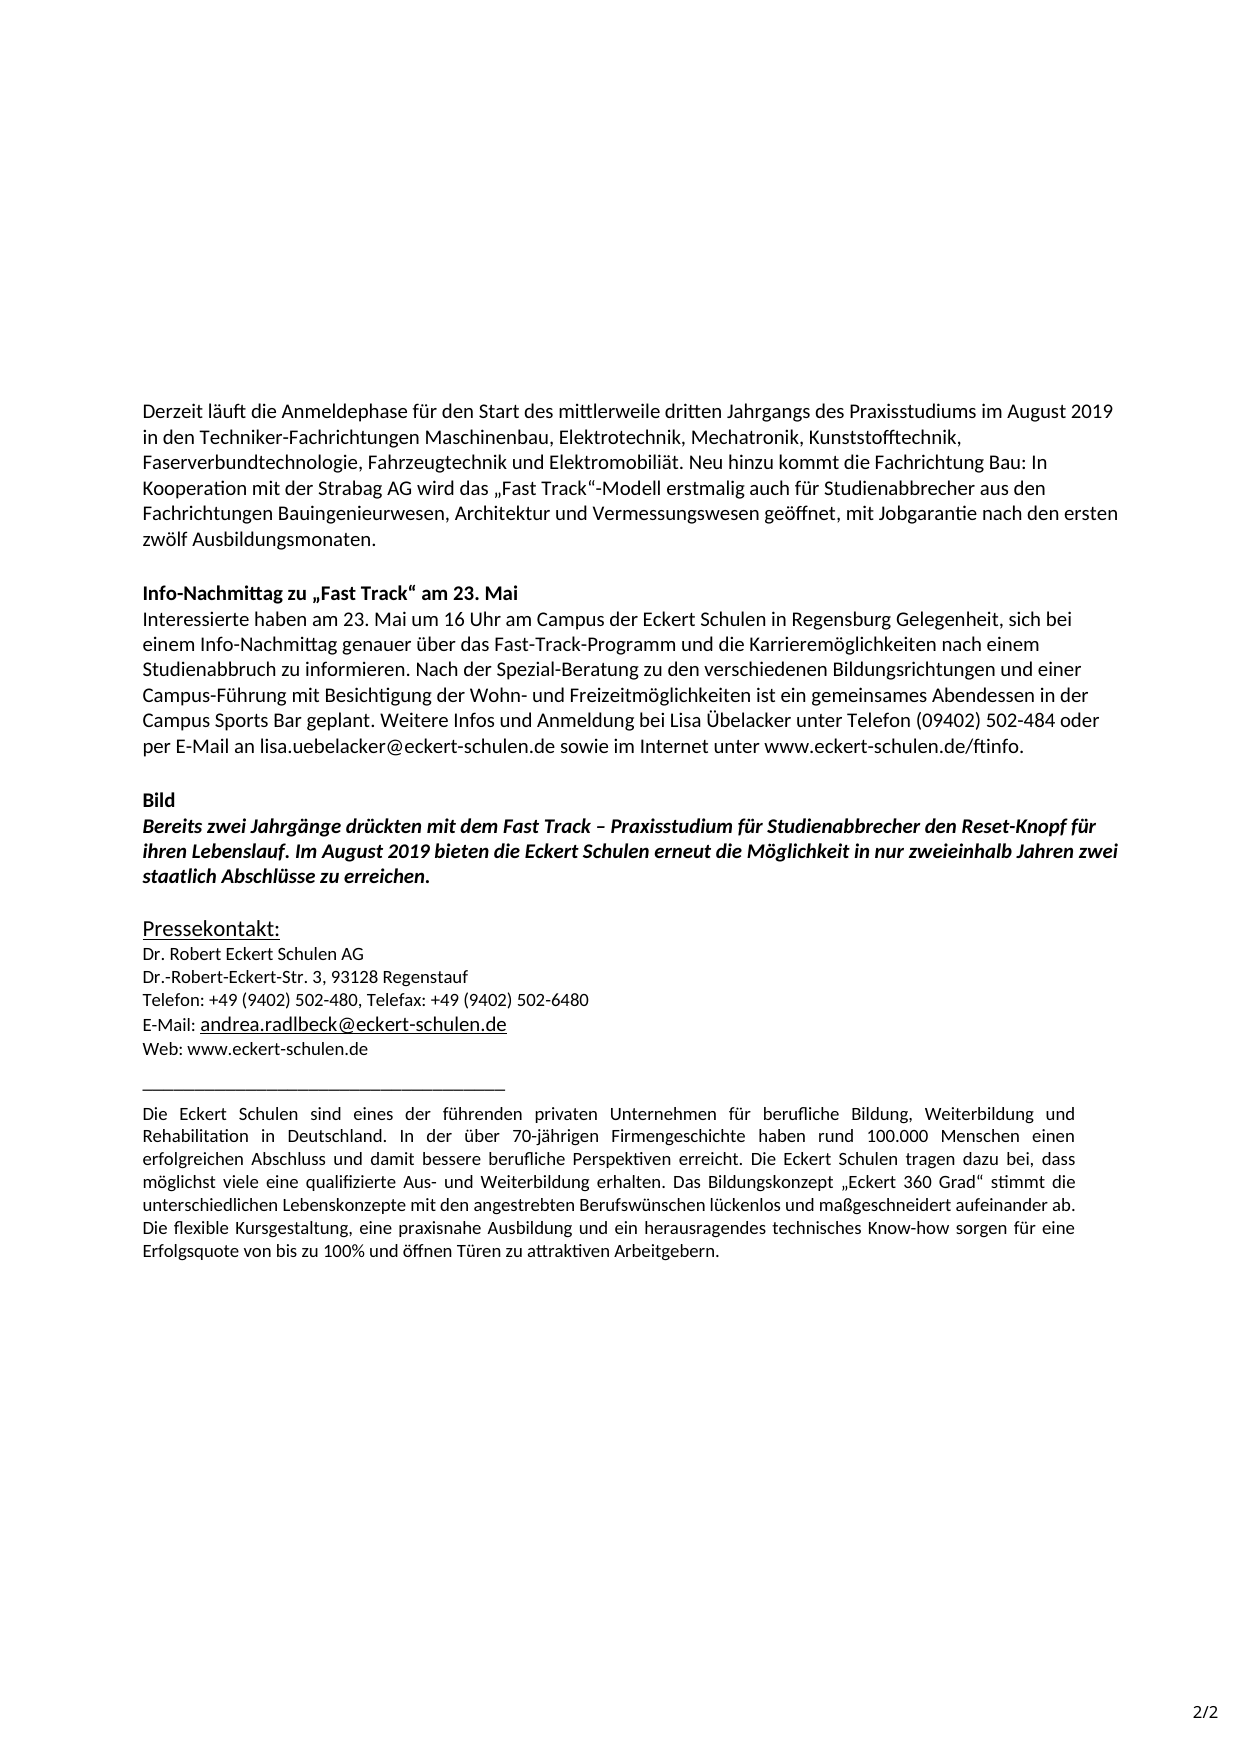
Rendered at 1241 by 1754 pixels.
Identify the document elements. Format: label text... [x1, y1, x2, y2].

text ___________________________________ [142, 1068, 1077, 1093]
text Telefon: +49 (9402) 502-480, Telefax: +49 (9402) 502-6480 [142, 988, 1119, 1011]
subtitle Derzeit läuft die Anmeldephase für den Start des mittlerweile dritten Jahrgangs des Praxisstudiums im August 2019 in den Techniker-Fachrichtungen Maschinenbau, Elektrotechnik, Mechatronik, Kunststofftechnik, Faserverbundtechnologie, Fahrzeugtechnik und Elektromobiliät. Neu hinzu kommt die Fachrichtung Bau: In Kooperation mit der Strabag AG wird das „Fast Track“-Modell erstmalig auch für Studienabbrecher aus den Fachrichtungen Bauingenieurwesen, Architektur und Vermessungswesen geöffnet, mit Jobgarantie nach den ersten zwölf Ausbildungsmonaten. [142, 399, 1122, 551]
text Dr. Robert Eckert Schulen AG [142, 943, 1119, 966]
subtitle Pressekontakt: [142, 914, 1122, 943]
text Web: www.eckert-schulen.de [142, 1037, 1119, 1060]
subtitle Bild Bereits zwei Jahrgänge drückten mit dem Fast Track – Praxisstudium für Studienabbrecher den Reset-Knopf für ihren Lebenslauf. Im August 2019 bieten die Eckert Schulen erneut die Möglichkeit in nur zweieinhalb Jahren zwei staatlich Abschlüsse zu erreichen. [142, 787, 1122, 889]
text Die Eckert Schulen sind eines der führenden privaten Unternehmen für berufliche Bildung, Weiterbildung und Rehabilitation in Deutschland. In der über 70-jährigen Firmengeschichte haben rund 100.000 Menschen einen erfolgreichen Abschluss und damit bessere berufliche Perspektiven erreicht. Die Eckert Schulen tragen dazu bei, dass möglichst viele eine qualifizierte Aus- und Weiterbildung erhalten. Das Bildungskonzept „Eckert 360 Grad“ stimmt die unterschiedlichen Lebenskonzepte mit den angestrebten Berufswünschen lückenlos und maßgeschneidert aufeinander ab. Die flexible Kursgestaltung, eine praxisnahe Ausbildung und ein herausragendes technisches Know-how sorgen für eine Erfolgsquote von bis zu 100% und öffnen Türen zu attraktiven Arbeitgebern. [142, 1102, 1077, 1262]
text Dr.-Robert-Eckert-Str. 3, 93128 Regenstauf [142, 966, 1119, 988]
subtitle Info-Nachmittag zu „Fast Track“ am 23. Mai Interessierte haben am 23. Mai um 16 Uhr am Campus der Eckert Schulen in Regensburg Gelegenheit, sich bei einem Info-Nachmittag genauer über das Fast-Track-Programm und die Karrieremöglichkeiten nach einem Studienabbruch zu informieren. Nach der Spezial-Beratung zu den verschiedenen Bildungsrichtungen und einer Campus-Führung mit Besichtigung der Wohn- und Freizeitmöglichkeiten ist ein gemeinsames Abendessen in der Campus Sports Bar geplant. Weitere Infos und Anmeldung bei Lisa Übelacker unter Telefon (09402) 502-484 oder per E-Mail an lisa.uebelacker@eckert-schulen.de sowie im Internet unter www.eckert-schulen.de/ftinfo. [142, 580, 1122, 758]
text E-Mail: andrea.radlbeck@eckert-schulen.de [142, 1011, 1119, 1037]
